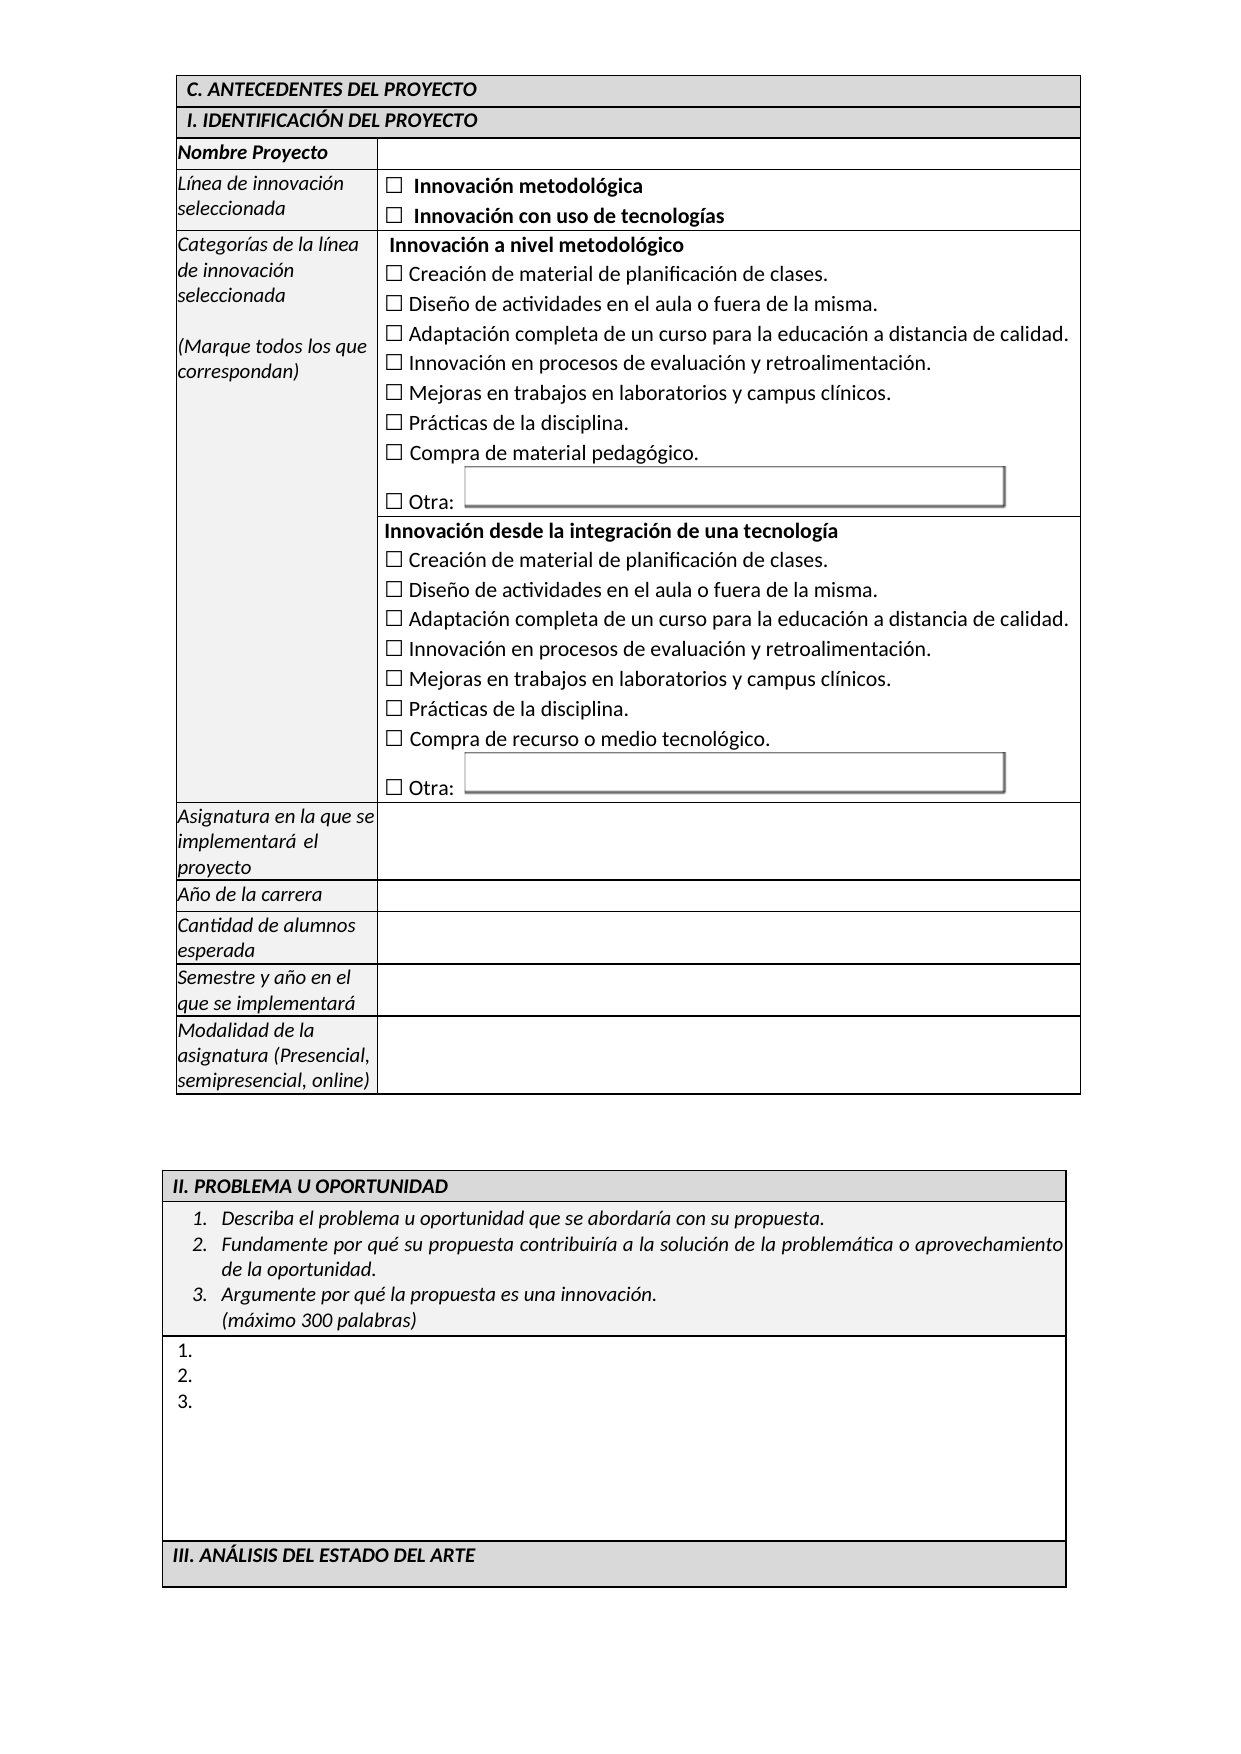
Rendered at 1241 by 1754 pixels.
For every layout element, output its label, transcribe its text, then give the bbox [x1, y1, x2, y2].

table_cell Línea de innovación seleccionada [177, 170, 377, 230]
table_cell Semestre y año en el que se implementará [177, 965, 377, 1015]
table_cell Innovación a nivel metodológico ​​☐​ Creación de material de planificación de clases. ​​☐​ Diseño de actividades en el aula o fuera de la misma. ​​☐​ Adaptación completa de un curso para la educación a distancia de calidad. ​​☐​ Innovación en procesos de evaluación y retroalimentación. ​​☐​ Mejoras en trabajos en laboratorios y campus clínicos. ​​☐​ Prácticas de la disciplina. ​​☐​ Compra de material pedagógico. ​​☐​ Otra: [378, 231, 1080, 516]
table_cell I. IDENTIFICACIÓN DEL PROYECTO [177, 108, 1080, 137]
picture [464, 466, 1011, 510]
table_cell Asignatura en la que se implementará el proyecto [177, 803, 377, 879]
table_cell Cantidad de alumnos esperada [177, 912, 377, 963]
table_cell Año de la carrera [177, 881, 377, 911]
table_cell Nombre Proyecto [177, 139, 377, 169]
table_cell [378, 912, 1080, 963]
picture [464, 752, 1011, 796]
table_cell [378, 881, 1080, 911]
table_cell [378, 965, 1080, 1015]
table_cell [378, 803, 1080, 879]
table_cell [378, 139, 1080, 169]
table_cell 1. 2. 3. [163, 1337, 1065, 1540]
table_header C. ANTECEDENTES DEL PROYECTO [177, 76, 1080, 106]
table_cell Categorías de la línea de innovación seleccionada (Marque todos los que correspondan) [177, 231, 377, 801]
table_cell ​​☐​ Innovación metodológica ​​☐​ Innovación con uso de tecnologías [378, 170, 1080, 230]
table_header II. PROBLEMA U OPORTUNIDAD [163, 1171, 1065, 1201]
table_cell [378, 1017, 1080, 1093]
table_cell Describa el problema u oportunidad que se abordaría con su propuesta. Fundamente por qué su propuesta contribuiría a la solución de la problemática o aprovechamiento de la oportunidad. Argumente por qué la propuesta es una innovación. (máximo 300 palabras) [163, 1202, 1065, 1335]
table_cell Innovación desde la integración de una tecnología ​​☐​ Creación de material de planificación de clases. ​​☐​ Diseño de actividades en el aula o fuera de la misma. ​​☐​ Adaptación completa de un curso para la educación a distancia de calidad. ​​☐​ Innovación en procesos de evaluación y retroalimentación. ​​☐​ Mejoras en trabajos en laboratorios y campus clínicos. ​​☐​ Prácticas de la disciplina. ​​☐​ Compra de recurso o medio tecnológico. ​​☐​ Otra: [378, 517, 1080, 801]
table_cell Modalidad de la asignatura (Presencial, semipresencial, online) [177, 1017, 377, 1093]
table_cell III. ANÁLISIS DEL ESTADO DEL ARTE [163, 1542, 1065, 1586]
